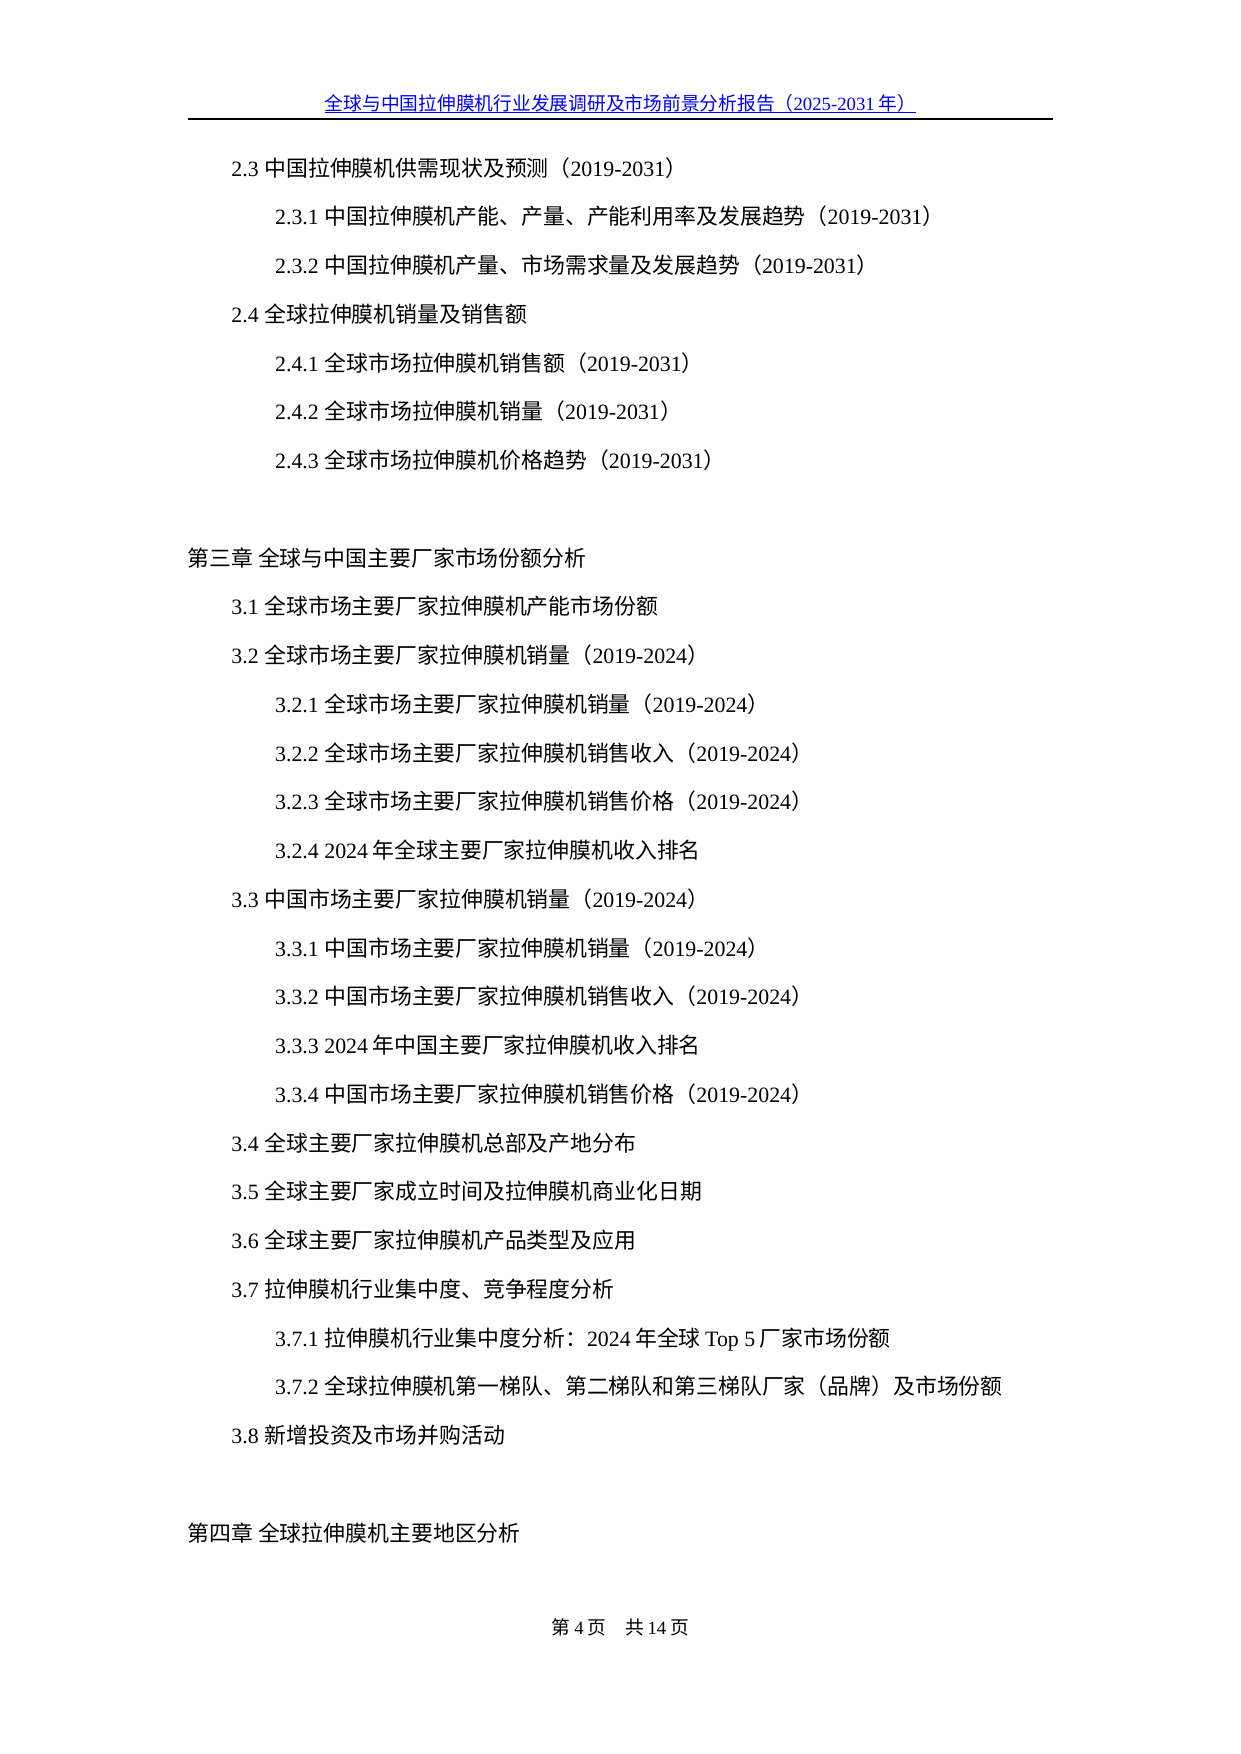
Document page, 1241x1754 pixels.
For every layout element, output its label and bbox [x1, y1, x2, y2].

text [187, 150, 1053, 1548]
